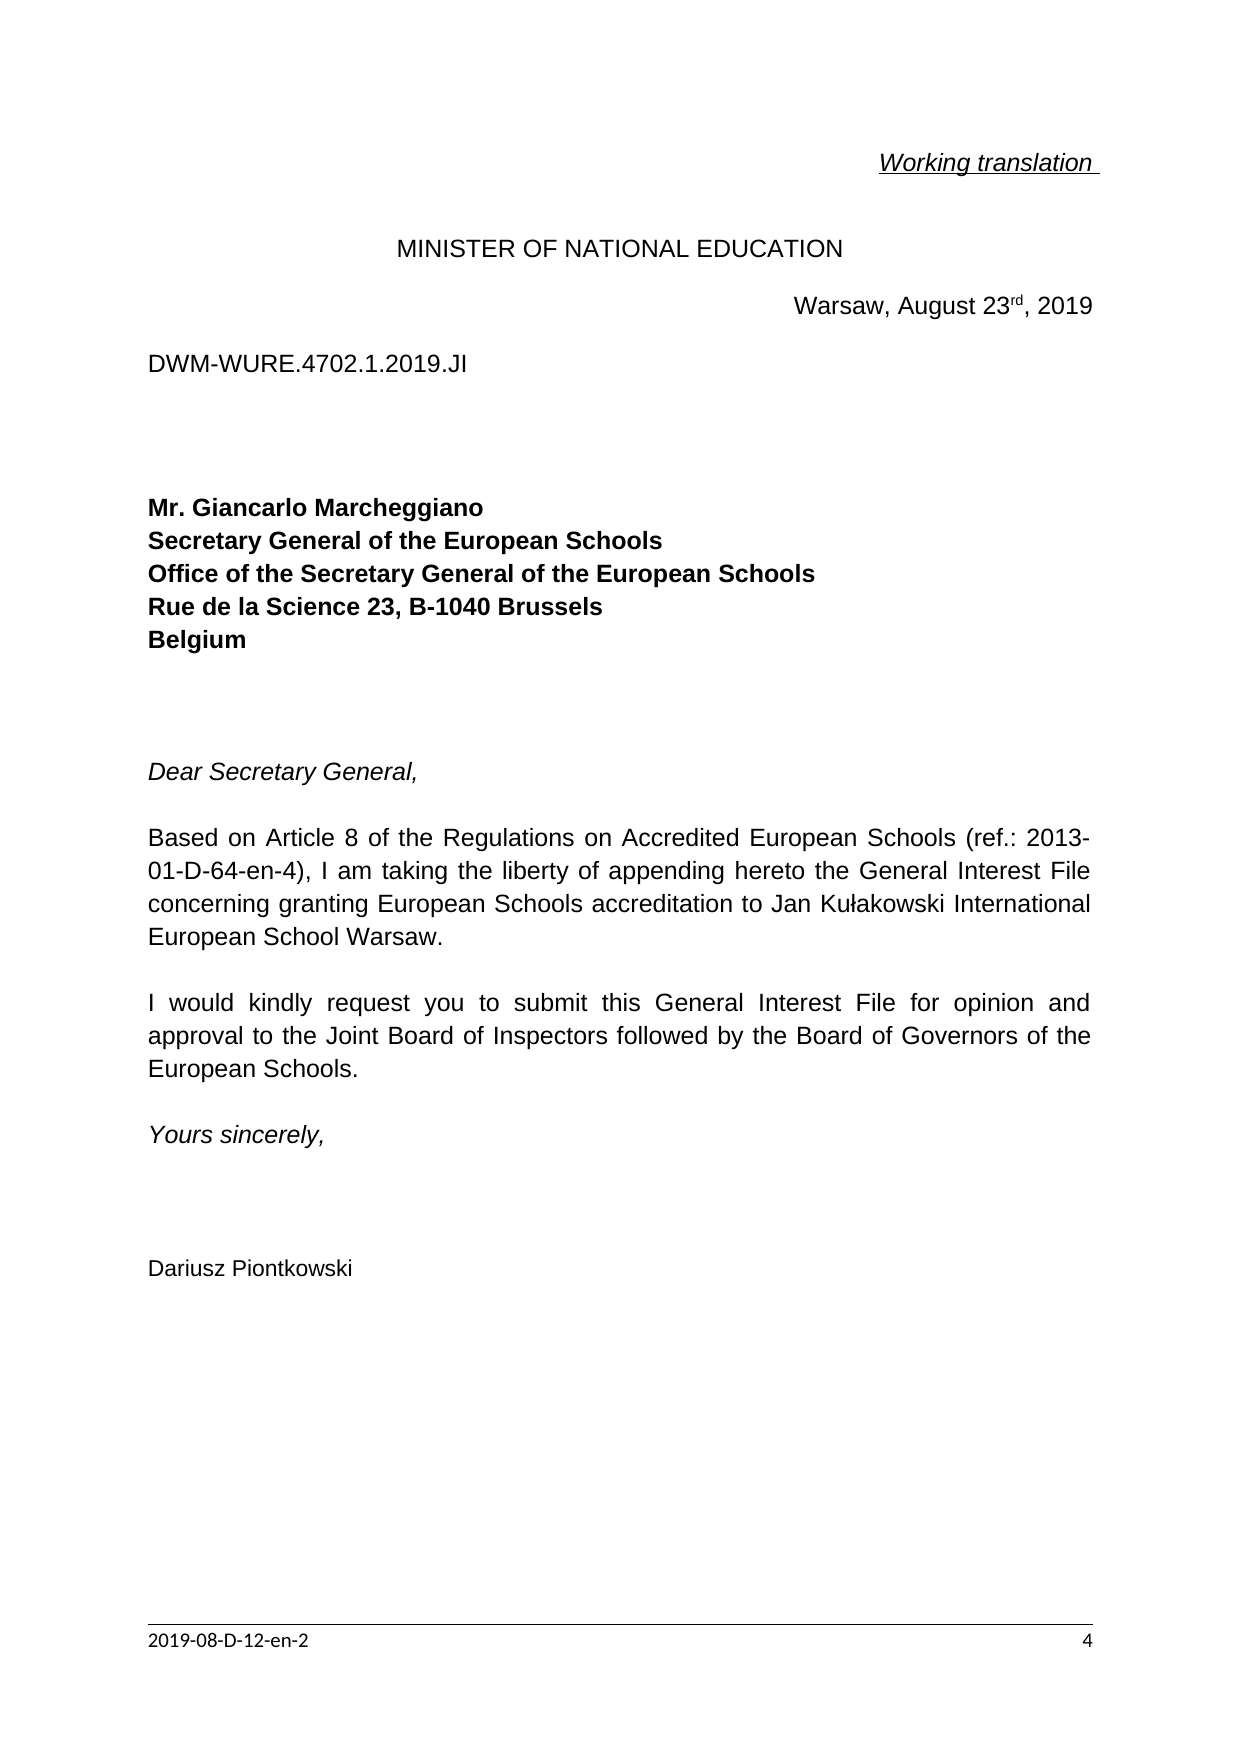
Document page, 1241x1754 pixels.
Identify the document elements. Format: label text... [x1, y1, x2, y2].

text Based on Article 8 of the Regulations on Accredited European Schools (ref.: 2013-01-D-64-en-4), I am taking the liberty of appending hereto the General Interest File concerning granting European Schools accreditation to Jan Kułakowski International European School Warsaw. [148, 823, 1093, 951]
text Working translation [148, 148, 1093, 176]
text MINISTER OF NATIONAL EDUCATION [148, 234, 1093, 263]
text Yours sincerely, [148, 1120, 1093, 1149]
text Belgium [148, 625, 1093, 653]
text Warsaw, August 23rd, 2019 [148, 291, 1093, 320]
text Dariusz Piontkowski [148, 1255, 1093, 1281]
text I would kindly request you to submit this General Interest File for opinion and approval to the Joint Board of Inspectors followed by the Board of Governors of the European Schools. [148, 988, 1093, 1083]
text DWM-WURE.4702.1.2019.JI [148, 349, 1093, 378]
text Secretary General of the European Schools [148, 526, 1093, 554]
text Rue de la Science 23, B-1040 Brussels [148, 592, 1093, 620]
text Mr. Giancarlo Marcheggiano [148, 493, 1093, 521]
text Office of the Secretary General of the European Schools [148, 559, 1093, 587]
text Dear Secretary General, [148, 757, 1093, 786]
